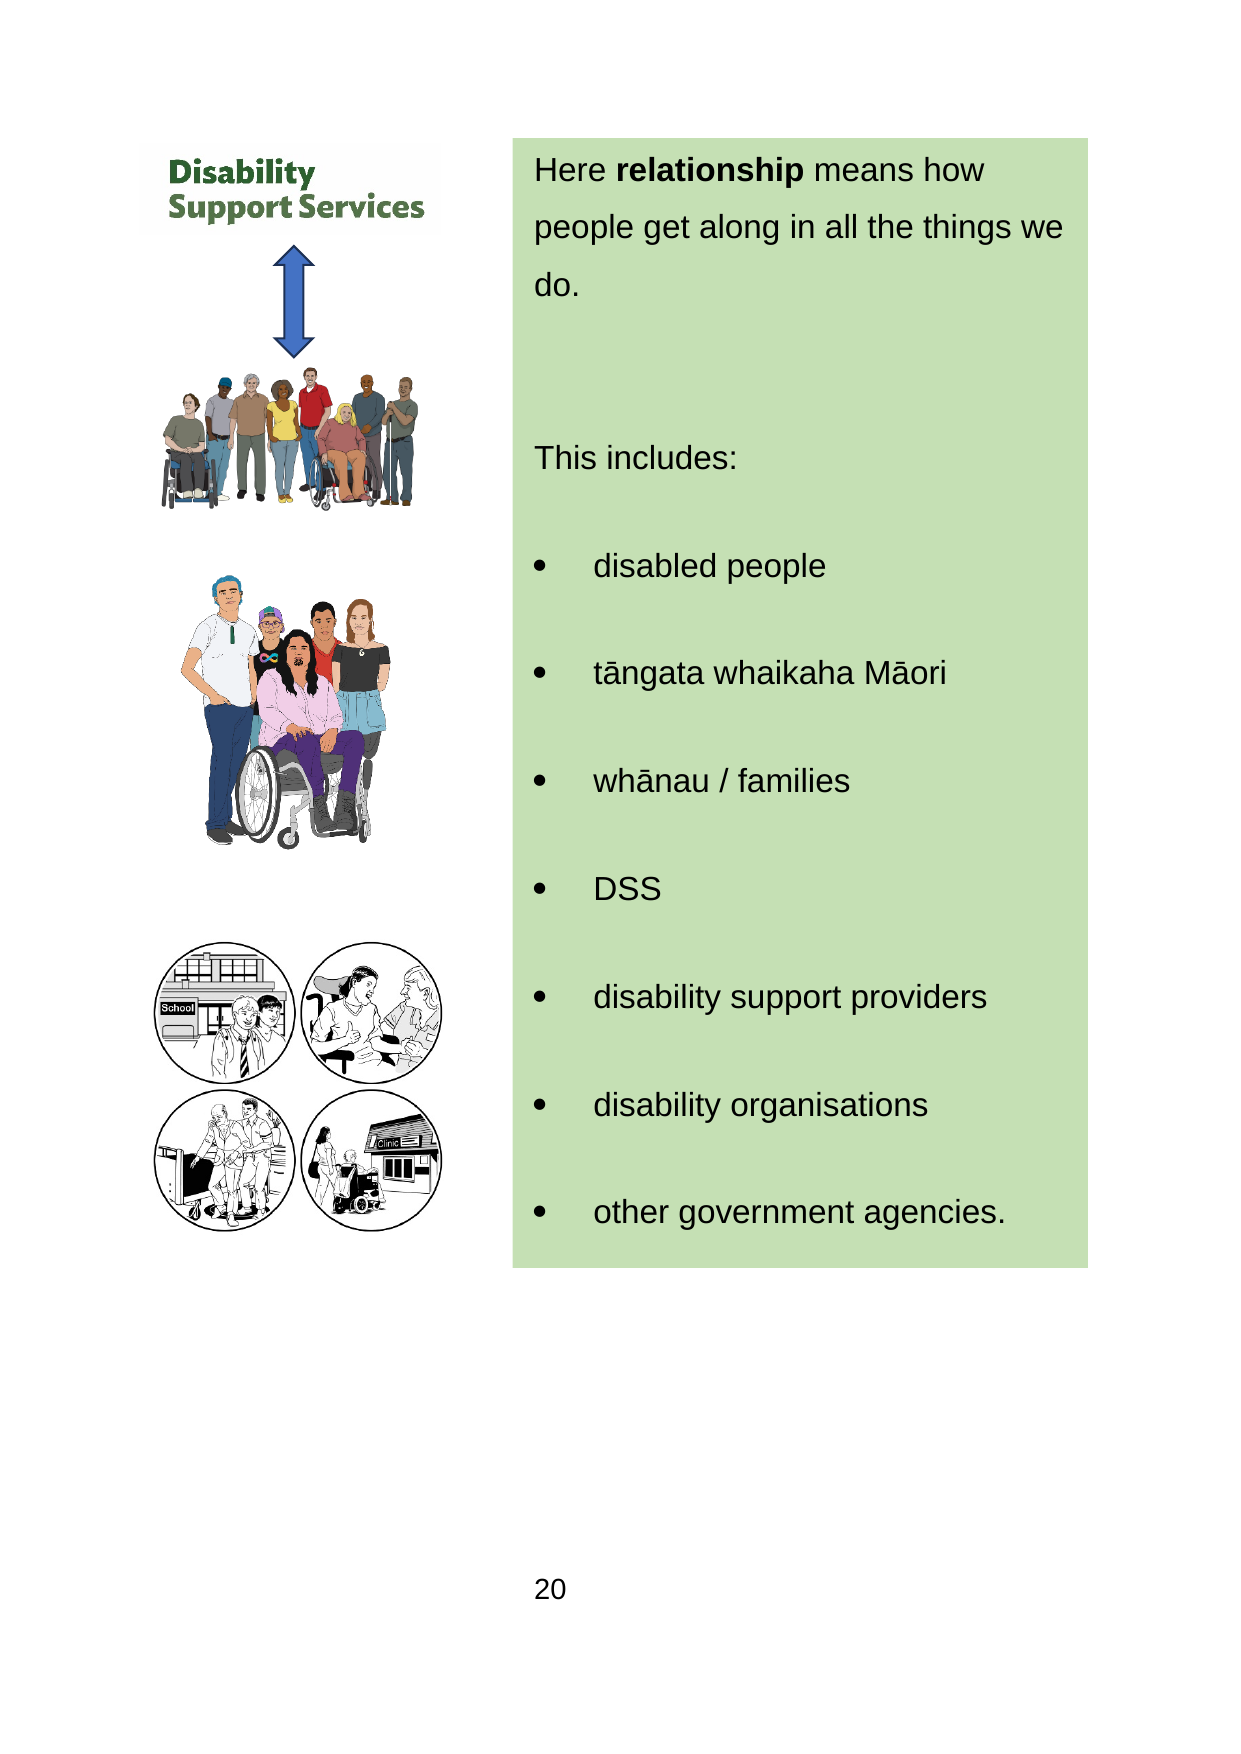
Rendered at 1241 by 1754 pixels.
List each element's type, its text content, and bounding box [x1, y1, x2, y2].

picture [150, 573, 427, 851]
list tāngata whaikaha Māori [534, 653, 1090, 692]
list other government agencies. [534, 1192, 1090, 1231]
picture [139, 143, 442, 235]
list DSS [534, 869, 1090, 908]
list disability organisations [534, 1085, 1090, 1123]
picture [150, 939, 445, 1236]
list whānau / families [534, 761, 1090, 800]
list disabled people [534, 546, 1090, 584]
list disability support providers [534, 977, 1090, 1015]
text Here relationship means how people get along in all the things we do. [534, 150, 1090, 304]
text This includes: [534, 438, 1090, 476]
picture [153, 352, 426, 526]
